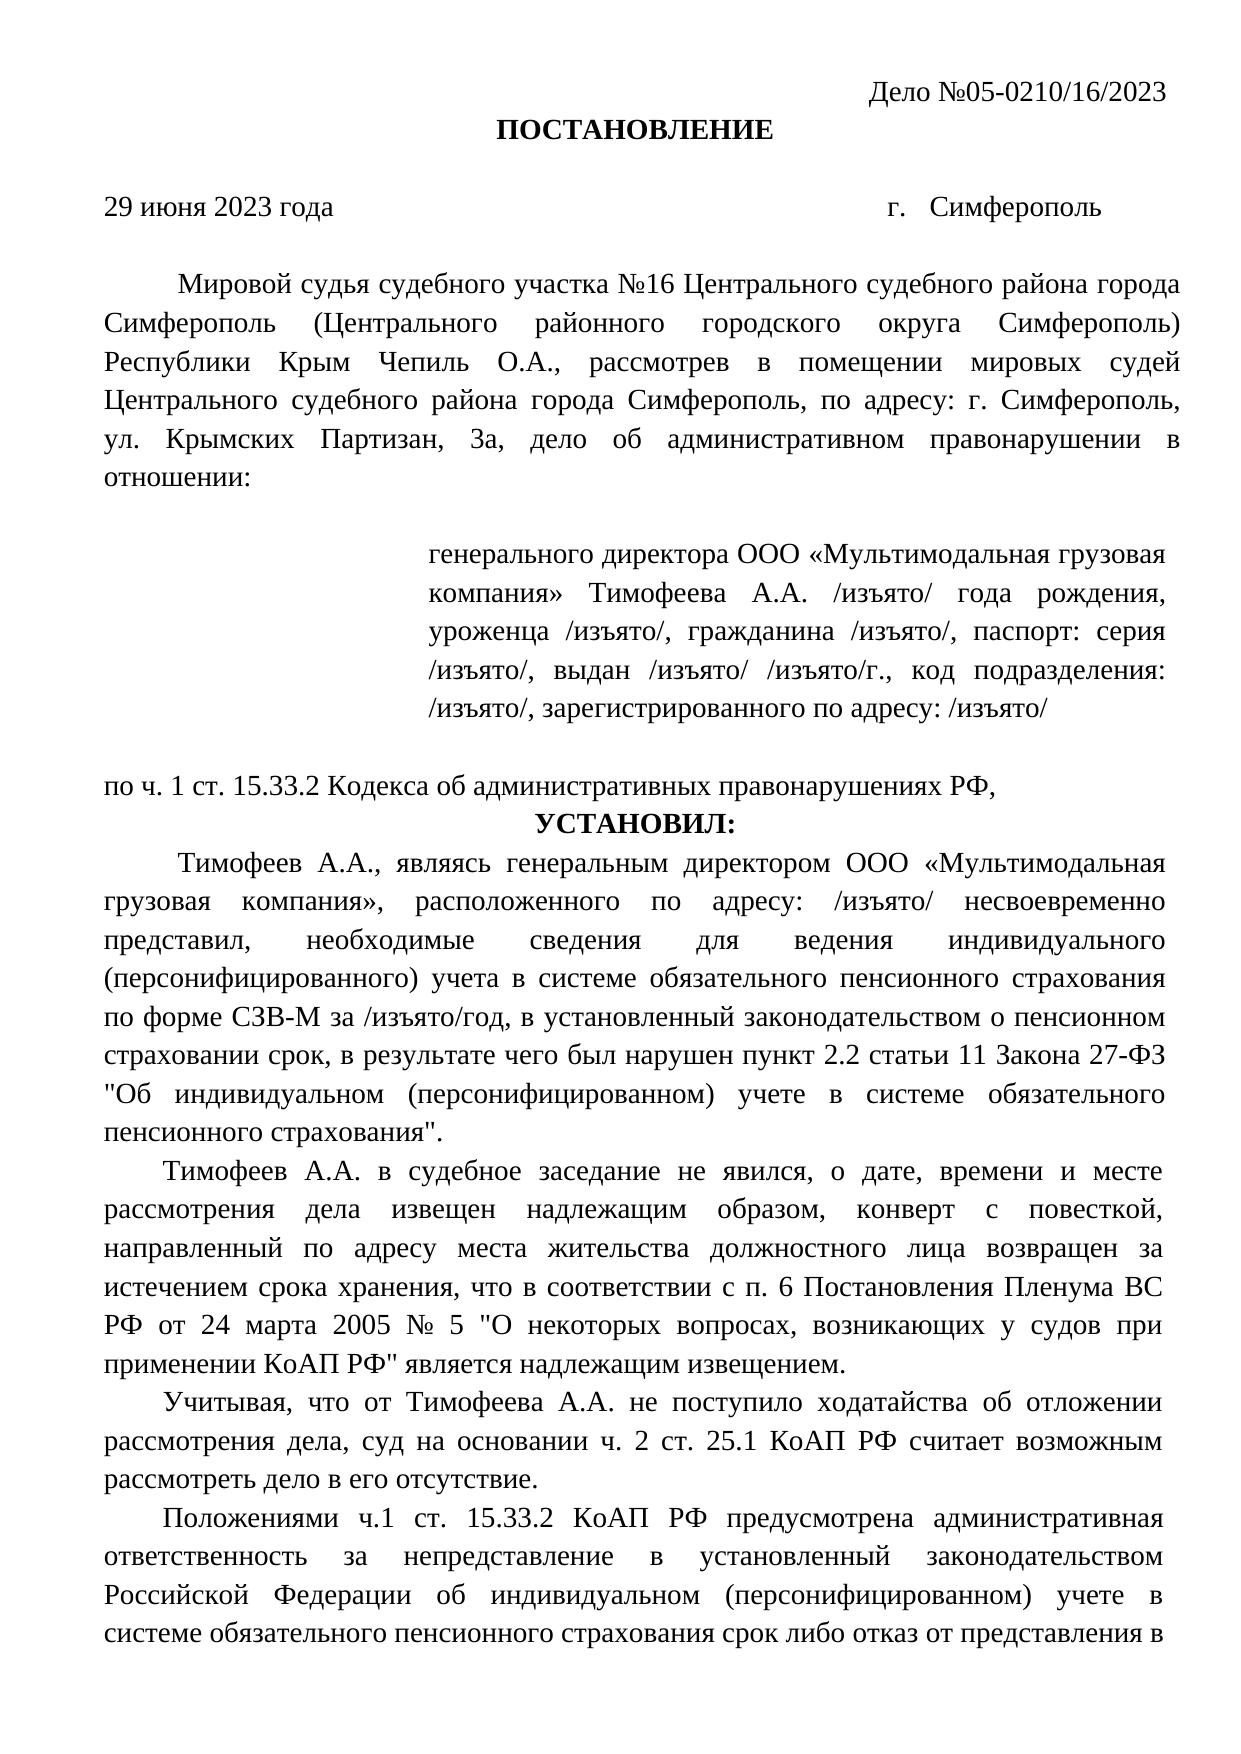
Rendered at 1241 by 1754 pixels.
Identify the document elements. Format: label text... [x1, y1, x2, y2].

text 29 июня 2023 года г. Симферополь [103, 189, 1167, 223]
text Мировой судья судебного участка №16 Центрального судебного района города Симферополь (Центрального районного городского округа Симферополь) Республики Крым Чепиль О.А., рассмотрев в помещении мировых судей Центрального судебного района города Симферополь, по адресу: г. Симферополь, ул. Крымских Партизан, 3а, дело об административном правонарушении в отношении: [103, 267, 1181, 493]
text ПОСТАНОВЛЕНИЕ [103, 112, 1167, 146]
text Тимофеев А.А., являясь генеральным директором ООО «Мультимодальная грузовая компания», расположенного по адресу: /изъято/ несвоевременно представил, необходимые сведения для ведения индивидуального (персонифицированного) учета в системе обязательного пенсионного страхования по форме СЗВ-М за /изъято/год, в установленный законодательством о пенсионном страховании срок, в результате чего был нарушен пункт 2.2 статьи 11 Закона 27-ФЗ "Об индивидуальном (персонифицированном) учете в системе обязательного пенсионного страхования". [103, 845, 1167, 1148]
text генерального директора ООО «Мультимодальная грузовая компания» Тимофеева А.А. /изъято/ года рождения, уроженца /изъято/, гражданина /изъято/, паспорт: серия /изъято/, выдан /изъято/ /изъято/г., код подразделения: /изъято/, зарегистрированного по адресу: /изъято/ [428, 536, 1167, 724]
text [103, 1500, 1164, 1649]
text УСТАНОВИЛ: [103, 806, 1167, 840]
text по ч. 1 ст. 15.33.2 Кодекса об административных правонарушениях РФ, [103, 768, 1167, 801]
text Дело №05-0210/16/2023 [103, 74, 1167, 107]
text Тимофеев А.А. в судебное заседание не явился, о дате, времени и месте рассмотрения дела извещен надлежащим образом, конверт с повесткой, направленный по адресу места жительства должностного лица возвращен за истечением срока хранения, что в соответствии с п. 6 Постановления Пленума ВС РФ от 24 марта 2005 № 5 "О некоторых вопросах, возникающих у судов при применении КоАП РФ" является надлежащим извещением. [103, 1153, 1164, 1379]
text Учитывая, что от Тимофеева А.А. не поступило ходатайства об отложении рассмотрения дела, суд на основании ч. 2 ст. 25.1 КоАП РФ считает возможным рассмотреть дело в его отсутствие. [103, 1384, 1164, 1495]
